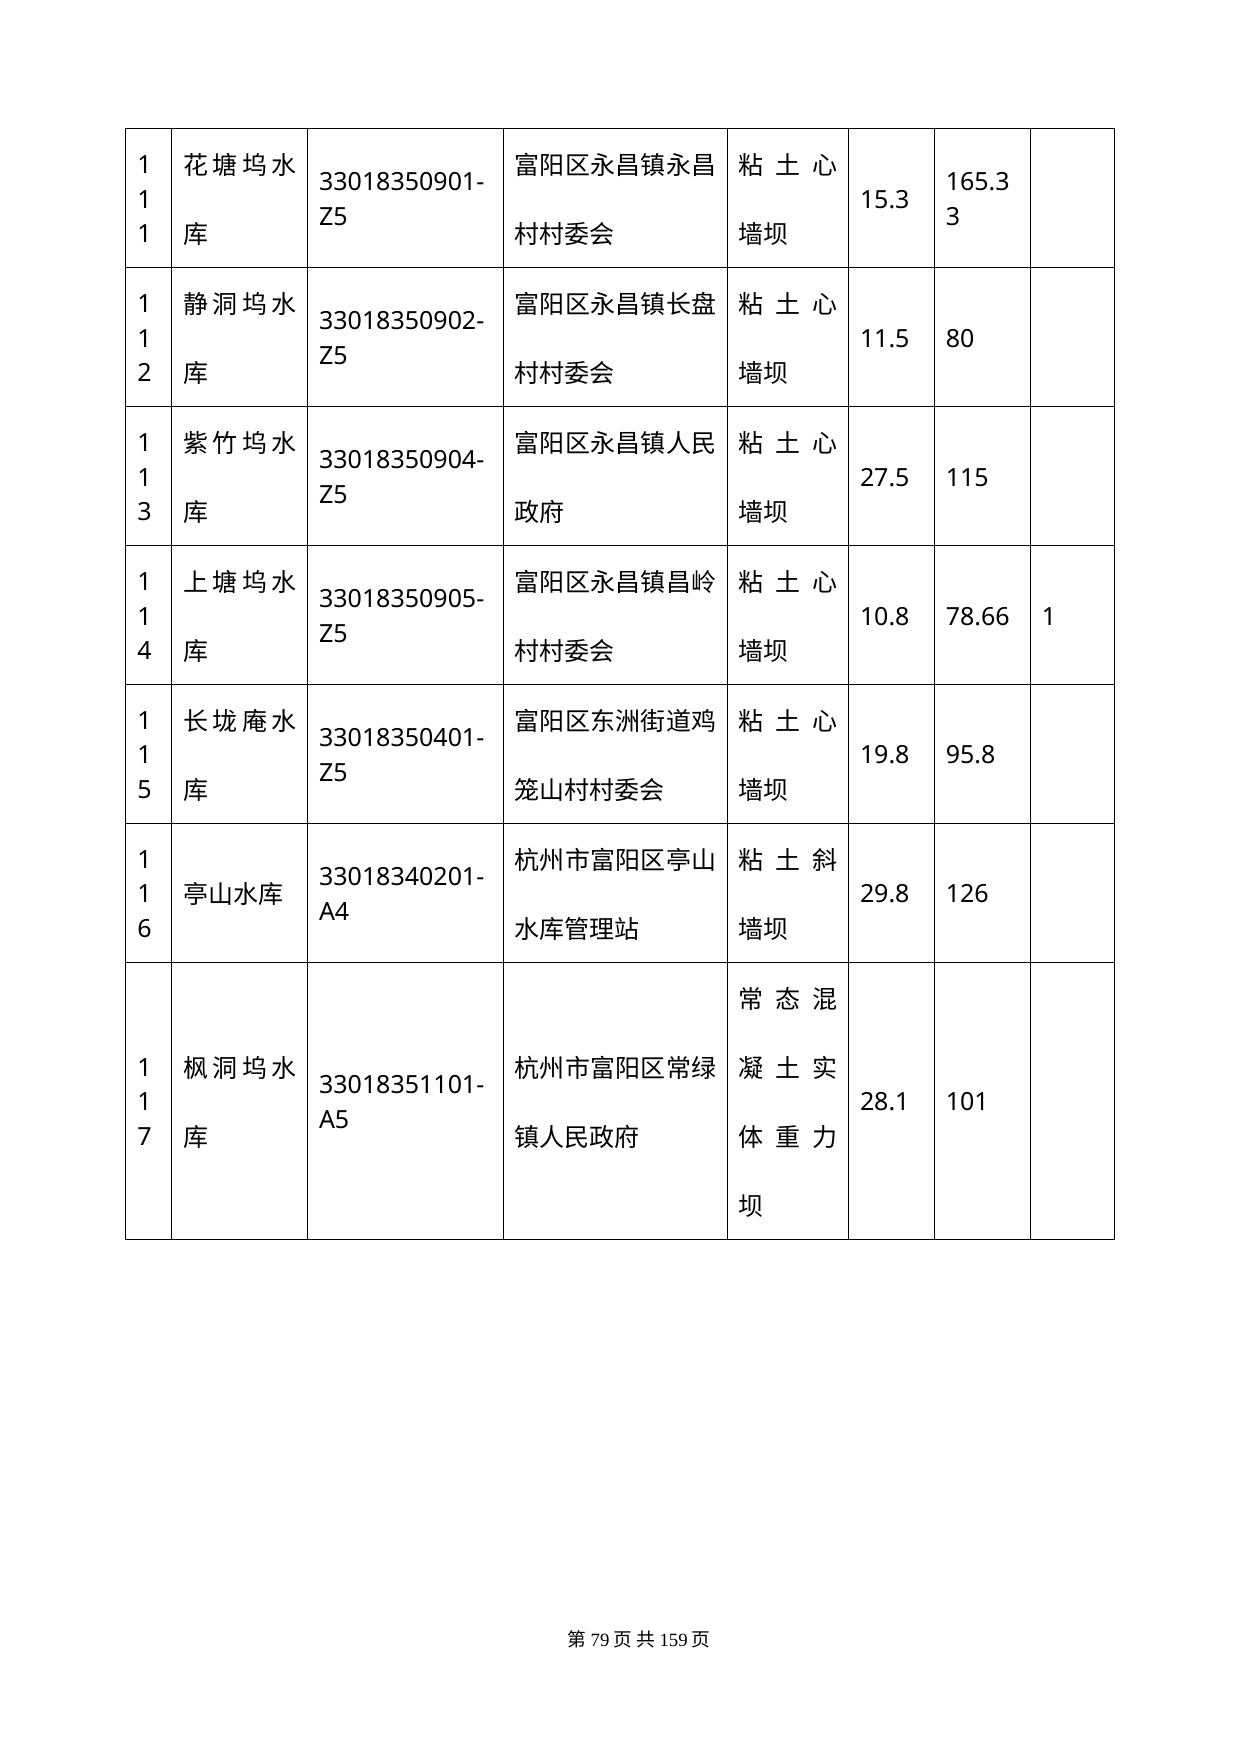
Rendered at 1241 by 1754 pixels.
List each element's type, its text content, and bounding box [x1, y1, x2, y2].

table_cell [1031, 685, 1114, 823]
table_cell 116 [126, 824, 171, 962]
table_cell 114 [126, 546, 171, 684]
table_cell 粘土心墙坝 [728, 407, 848, 545]
table_cell 杭州市富阳区常绿镇人民政府 [504, 963, 727, 1239]
table_cell 19.8 [849, 685, 934, 823]
table_cell 112 [126, 268, 171, 406]
table_cell 33018350904-Z5 [308, 407, 503, 545]
table_cell 上塘坞水库 [172, 546, 307, 684]
table_cell 80 [935, 268, 1030, 406]
table_cell 粘土心墙坝 [728, 129, 848, 267]
table_cell 10.8 [849, 546, 934, 684]
table_cell 165.33 [935, 129, 1030, 267]
table_cell 115 [126, 685, 171, 823]
table_cell 111 [126, 129, 171, 267]
table_cell 113 [126, 407, 171, 545]
table_cell 33018350905-Z5 [308, 546, 503, 684]
table_cell 33018350901-Z5 [308, 129, 503, 267]
table_cell 粘土心墙坝 [728, 685, 848, 823]
table_cell 亭山水库 [172, 824, 307, 962]
table_cell 长垅庵水库 [172, 685, 307, 823]
table_cell 33018350401-Z5 [308, 685, 503, 823]
table_cell 78.66 [935, 546, 1030, 684]
table_cell [1031, 963, 1114, 1239]
table_cell 枫洞坞水库 [172, 963, 307, 1239]
table_cell 33018340201-A4 [308, 824, 503, 962]
table_cell 29.8 [849, 824, 934, 962]
table_cell 粘土斜墙坝 [728, 824, 848, 962]
table_cell 花塘坞水库 [172, 129, 307, 267]
table_cell 15.3 [849, 129, 934, 267]
table_cell 33018351101-A5 [308, 963, 503, 1239]
table_cell 101 [935, 963, 1030, 1239]
table_cell 富阳区永昌镇永昌村村委会 [504, 129, 727, 267]
table_cell 95.8 [935, 685, 1030, 823]
table_cell 117 [126, 963, 171, 1239]
table_cell 富阳区永昌镇人民政府 [504, 407, 727, 545]
table_cell 富阳区永昌镇长盘村村委会 [504, 268, 727, 406]
table_cell 粘土心墙坝 [728, 546, 848, 684]
table_cell 27.5 [849, 407, 934, 545]
table_cell 紫竹坞水库 [172, 407, 307, 545]
table_cell [1031, 129, 1114, 267]
table_cell 33018350902-Z5 [308, 268, 503, 406]
table_cell [1031, 824, 1114, 962]
table_cell 115 [935, 407, 1030, 545]
table_cell 126 [935, 824, 1030, 962]
table_cell 杭州市富阳区亭山水库管理站 [504, 824, 727, 962]
table_cell 粘土心墙坝 [728, 268, 848, 406]
table_cell [1031, 407, 1114, 545]
table_cell 静洞坞水库 [172, 268, 307, 406]
table_cell [1031, 268, 1114, 406]
table_cell 富阳区永昌镇昌岭村村委会 [504, 546, 727, 684]
table_cell 28.1 [849, 963, 934, 1239]
table_cell 常态混凝土实体重力坝 [728, 963, 848, 1239]
table_cell 1 [1031, 546, 1114, 684]
table_cell 富阳区东洲街道鸡笼山村村委会 [504, 685, 727, 823]
table_cell 11.5 [849, 268, 934, 406]
